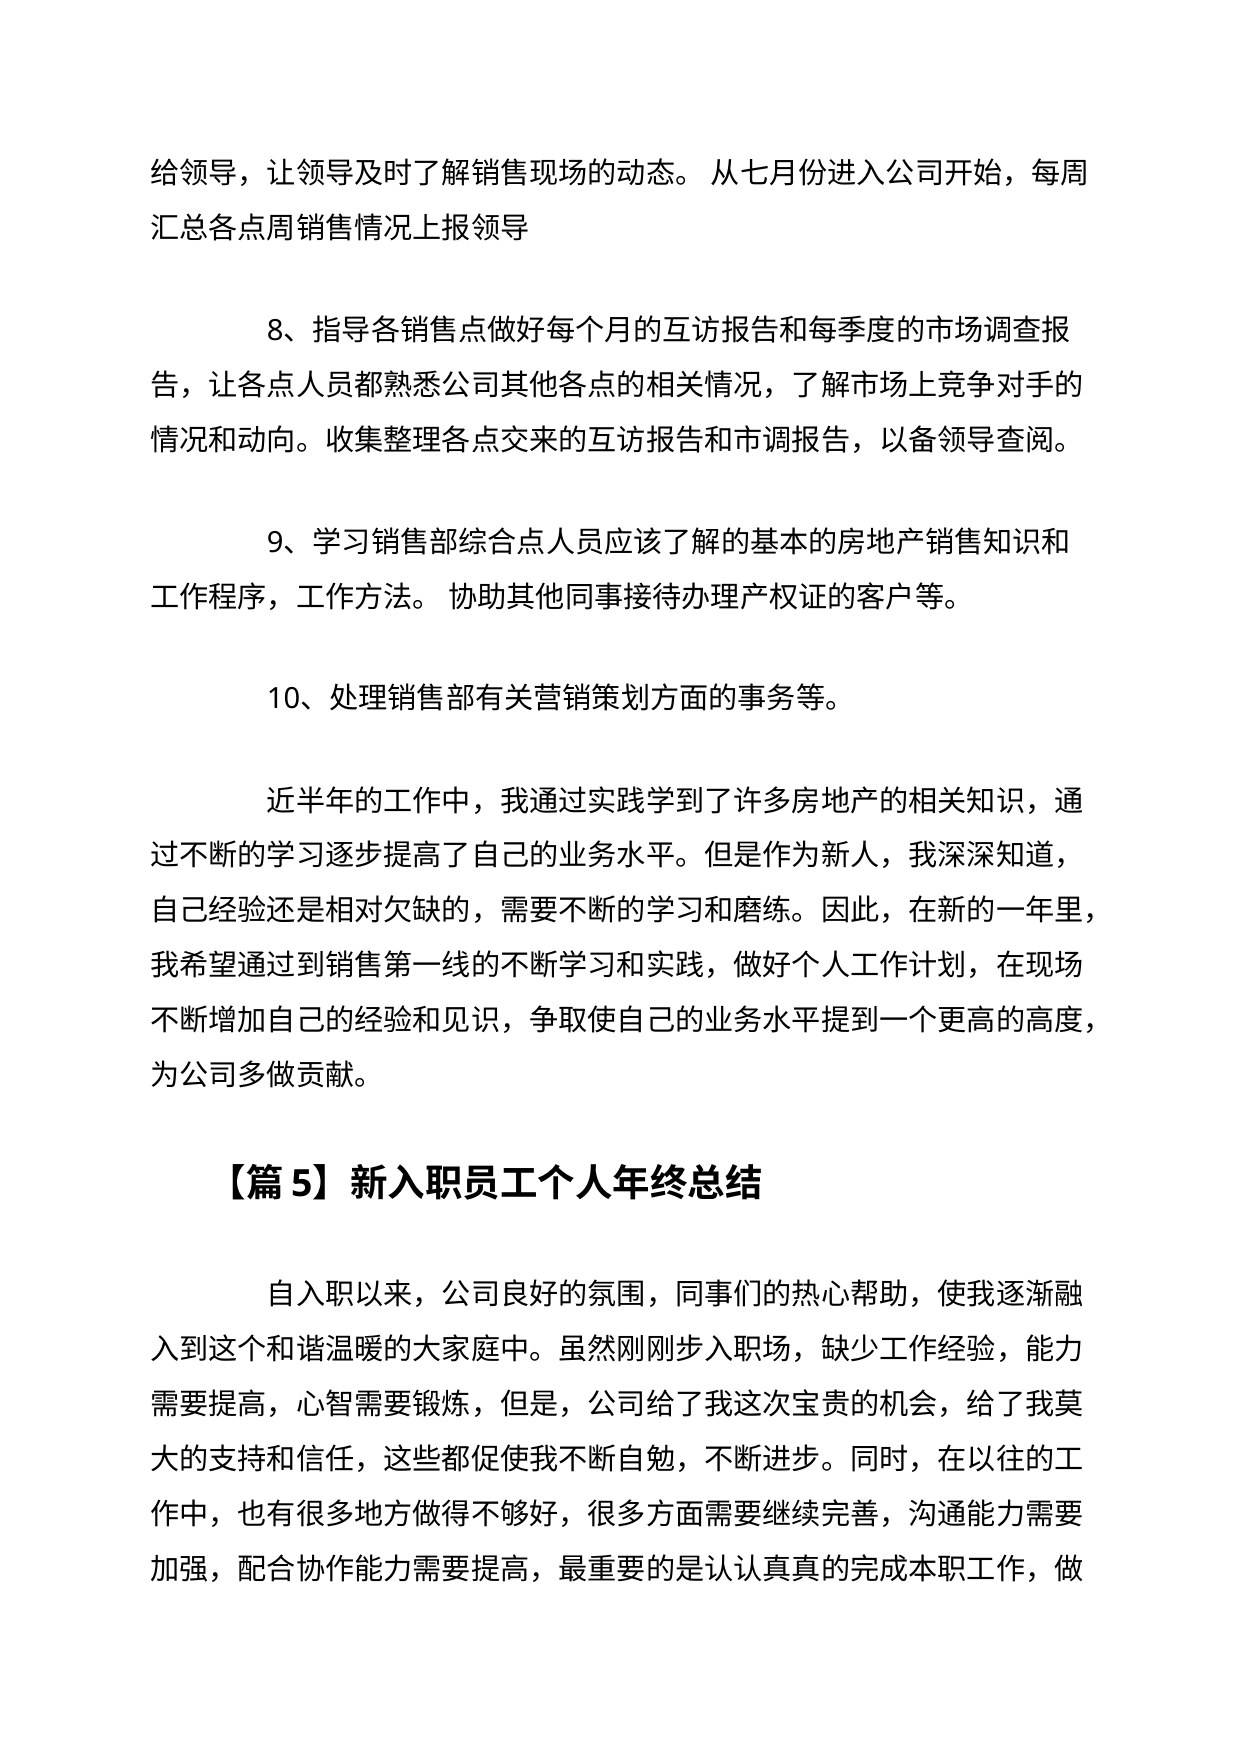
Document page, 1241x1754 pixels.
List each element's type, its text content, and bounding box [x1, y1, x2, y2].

text 8、指导各销售点做好每个月的互访报告和每季度的市场调查报告，让各点人员都熟悉公司其他各点的相关情况，了解市场上竞争对手的情况和动向。收集整理各点交来的互访报告和市调报告，以备领导查阅。 [150, 307, 1090, 459]
text 【篇5】新入职员工个人年终总结 [150, 1153, 1090, 1208]
text 10、处理销售部有关营销策划方面的事务等。 [150, 675, 1090, 717]
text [150, 150, 1090, 247]
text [150, 1271, 1090, 1588]
text 近半年的工作中，我通过实践学到了许多房地产的相关知识，通过不断的学习逐步提高了自己的业务水平。但是作为新人，我深深知道，自己经验还是相对欠缺的，需要不断的学习和磨练。因此，在新的一年里，我希望通过到销售第一线的不断学习和实践，做好个人工作计划，在现场不断增加自己的经验和见识，争取使自己的业务水平提到一个更高的高度，为公司多做贡献。 [150, 777, 1090, 1094]
text 9、学习销售部综合点人员应该了解的基本的房地产销售知识和工作程序，工作方法。 协助其他同事接待办理产权证的客户等。 [150, 518, 1090, 616]
